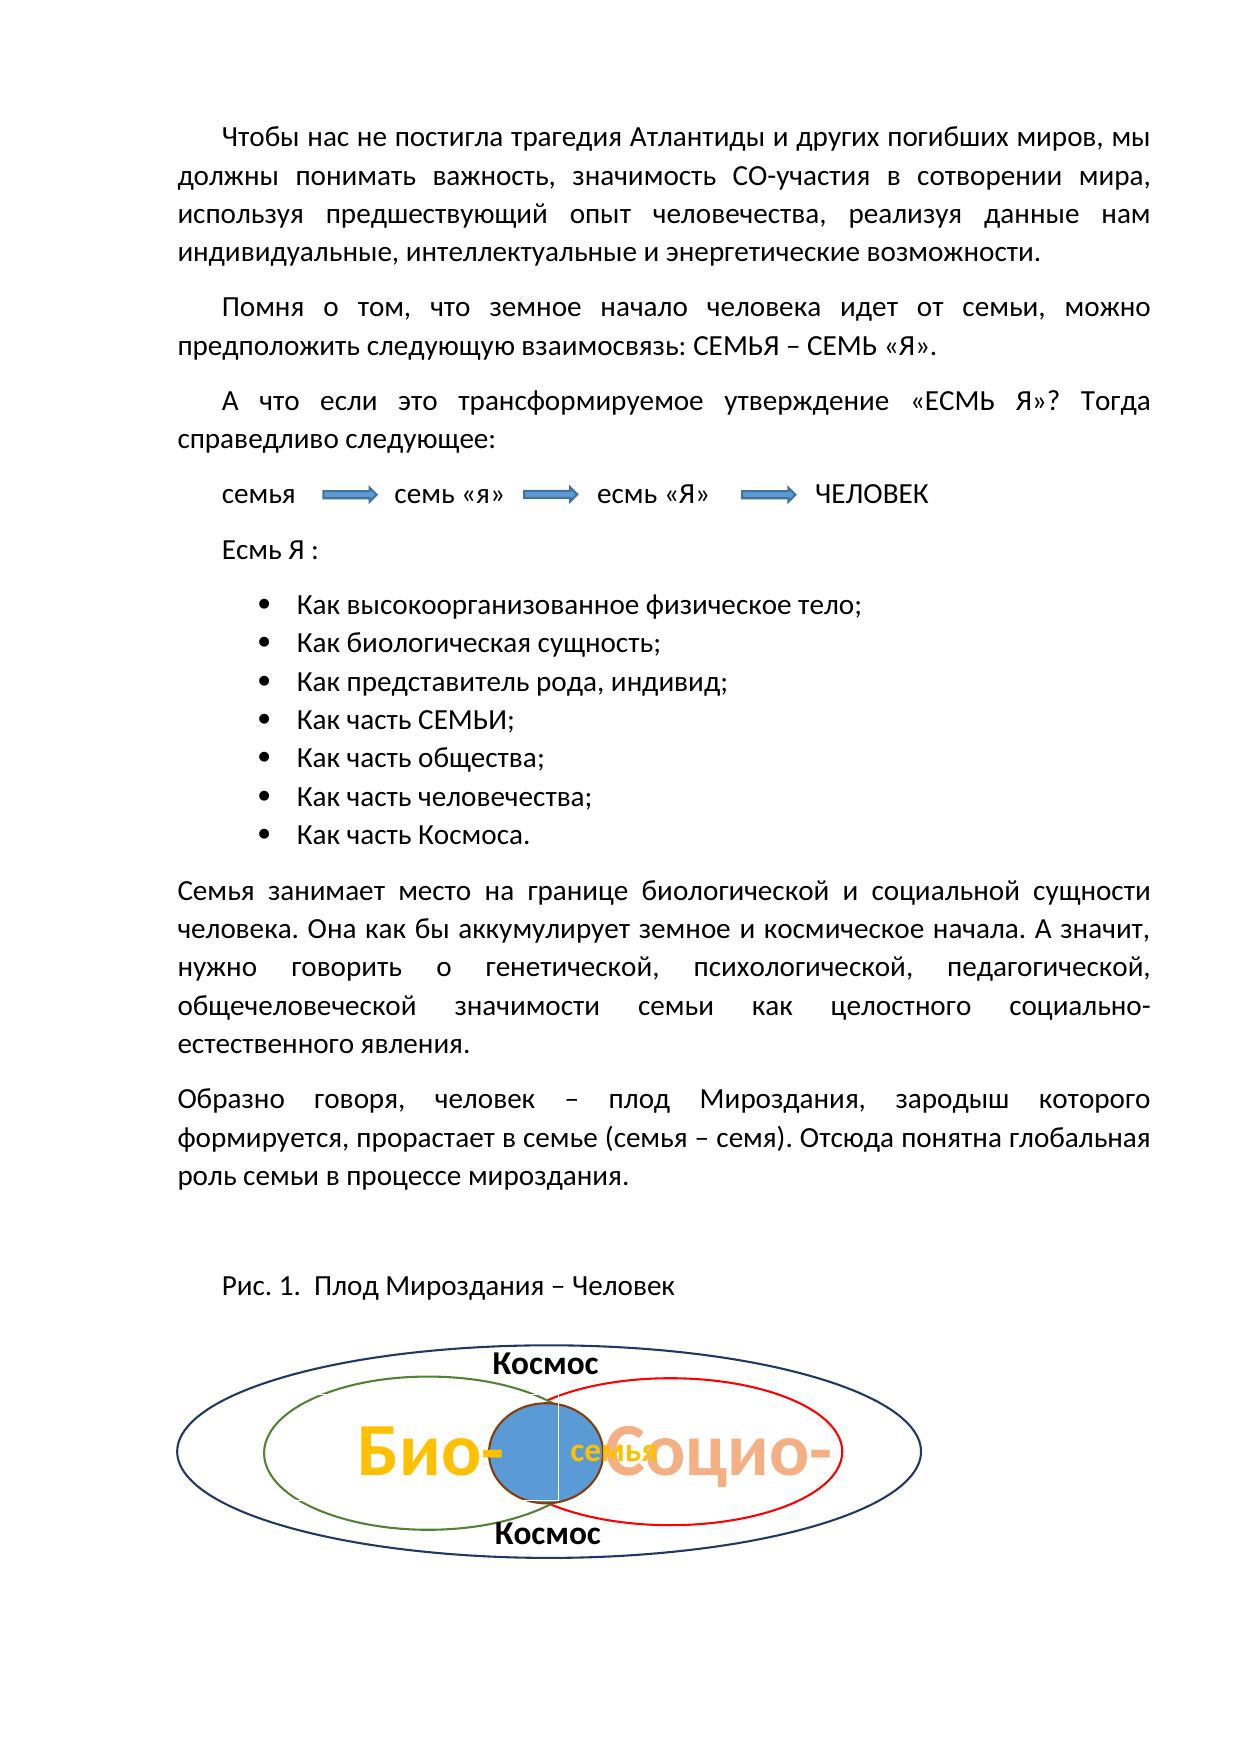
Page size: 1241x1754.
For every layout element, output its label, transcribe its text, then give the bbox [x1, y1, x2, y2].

text Рис. 1. Плод Мироздания – Человек [177, 1267, 1152, 1303]
text Образно говоря, человек – плод Мироздания, зародыш которого формируется, прорастает в семье (семья – семя). Отсюда понятна глобальная роль семьи в процессе мироздания. [177, 1080, 1152, 1193]
list Как часть человечества; [259, 778, 1152, 814]
text Чтобы нас не постигла трагедия Атлантиды и других погибших миров, мы должны понимать важность, значимость СО-участия в сотворении мира, используя предшествующий опыт человечества, реализуя данные нам индивидуальные, интеллектуальные и энергетические возможности. [177, 118, 1152, 269]
list Как часть Космоса. [259, 816, 1152, 852]
text Помня о том, что земное начало человека идет от семьи, можно предположить следующую взаимосвязь: СЕМЬЯ – СЕМЬ «Я». [177, 288, 1152, 363]
text Есмь Я : [177, 531, 1152, 566]
list Как часть СЕМЬИ; [259, 701, 1152, 737]
text Семья занимает место на границе биологической и социальной сущности человека. Она как бы аккумулирует земное и космическое начала. А значит, нужно говорить о генетической, психологической, педагогической, общечеловеческой значимости семьи как целостного социально-естественного явления. [177, 872, 1152, 1061]
list Как высокоорганизованное физическое тело; [259, 586, 1152, 621]
list Как биологическая сущность; [259, 624, 1152, 660]
list Как часть общества; [259, 739, 1152, 775]
list Как представитель рода, индивид; [259, 663, 1152, 698]
text семья семь «я» есмь «Я» ЧЕЛОВЕК [177, 476, 1152, 511]
text А что если это трансформируемое утверждение «ЕСМЬ Я»? Тогда справедливо следующее: [177, 382, 1152, 456]
